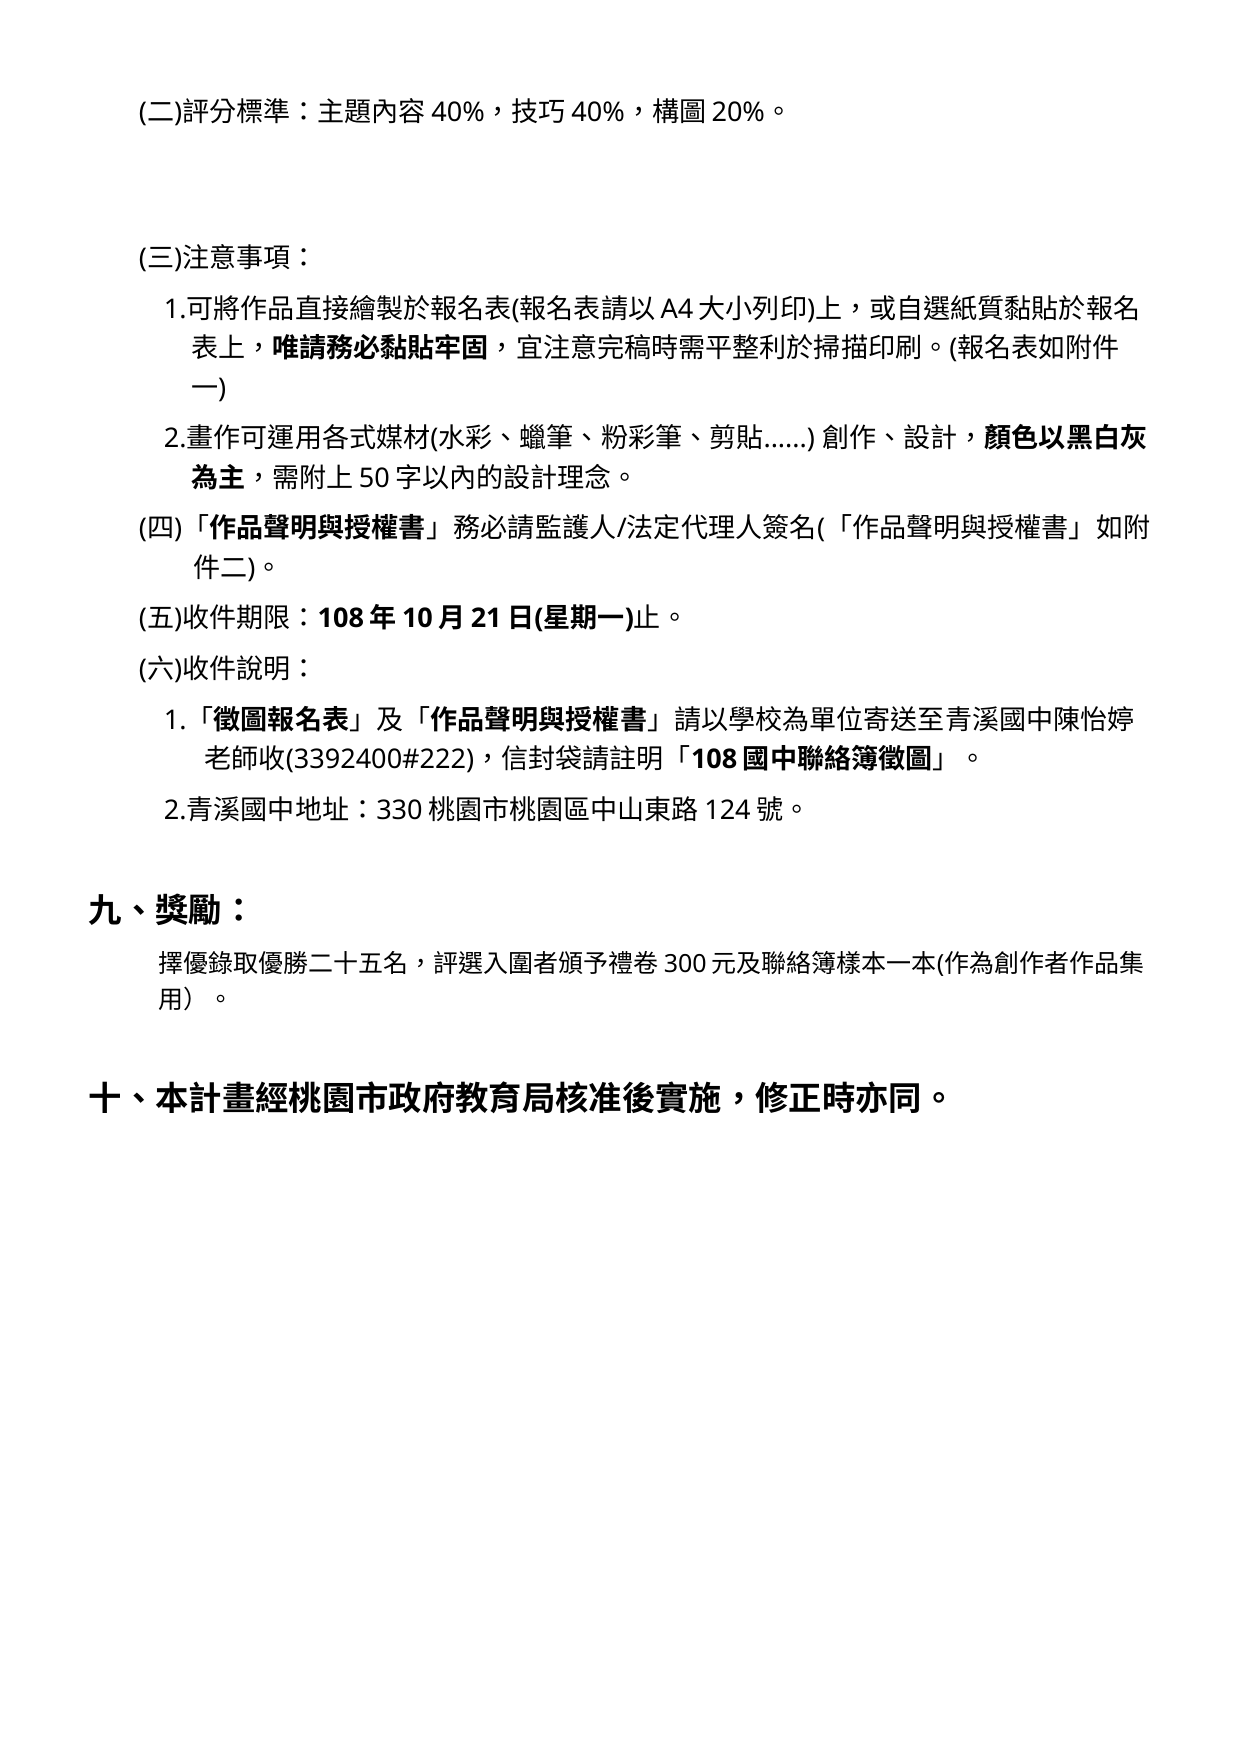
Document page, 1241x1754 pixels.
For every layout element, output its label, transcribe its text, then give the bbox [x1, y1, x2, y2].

text 十、本計畫經桃園市政府教育局核准後實施，修正時亦同。 [89, 1072, 1152, 1120]
text (二)評分標準：主題內容40%，技巧40%，構圖20%。 [139, 89, 1152, 129]
text (三)注意事項： [139, 236, 1152, 276]
text 擇優錄取優勝二十五名，評選入圍者頒予禮卷300元及聯絡簿樣本一本(作為創作者作品集用）。 [159, 943, 1152, 1016]
text (五)收件期限：108年10月21日(星期一)止。 [139, 596, 1152, 636]
text 九、獎勵： [89, 883, 1152, 932]
text 1.「徵圖報名表」及「作品聲明與授權書」請以學校為單位寄送至青溪國中陳怡婷老師收(3392400#222)，信封袋請註明「108國中聯絡簿徵圖」。 [164, 698, 1152, 776]
text 1.可將作品直接繪製於報名表(報名表請以A4大小列印)上，或自選紙質黏貼於報名表上，唯請務必黏貼牢固，宜注意完稿時需平整利於掃描印刷。(報名表如附件一) [164, 287, 1152, 405]
text (六)收件說明： [139, 647, 1152, 686]
text 2.青溪國中地址：330桃園市桃園區中山東路124號。 [164, 788, 1152, 827]
text (四)「作品聲明與授權書」務必請監護人/法定代理人簽名(「作品聲明與授權書」如附件二)。 [139, 506, 1152, 585]
text 2.畫作可運用各式媒材(水彩、蠟筆、粉彩筆、剪貼......) 創作、設計，顏色以黑白灰為主，需附上50字以內的設計理念。 [164, 416, 1152, 495]
